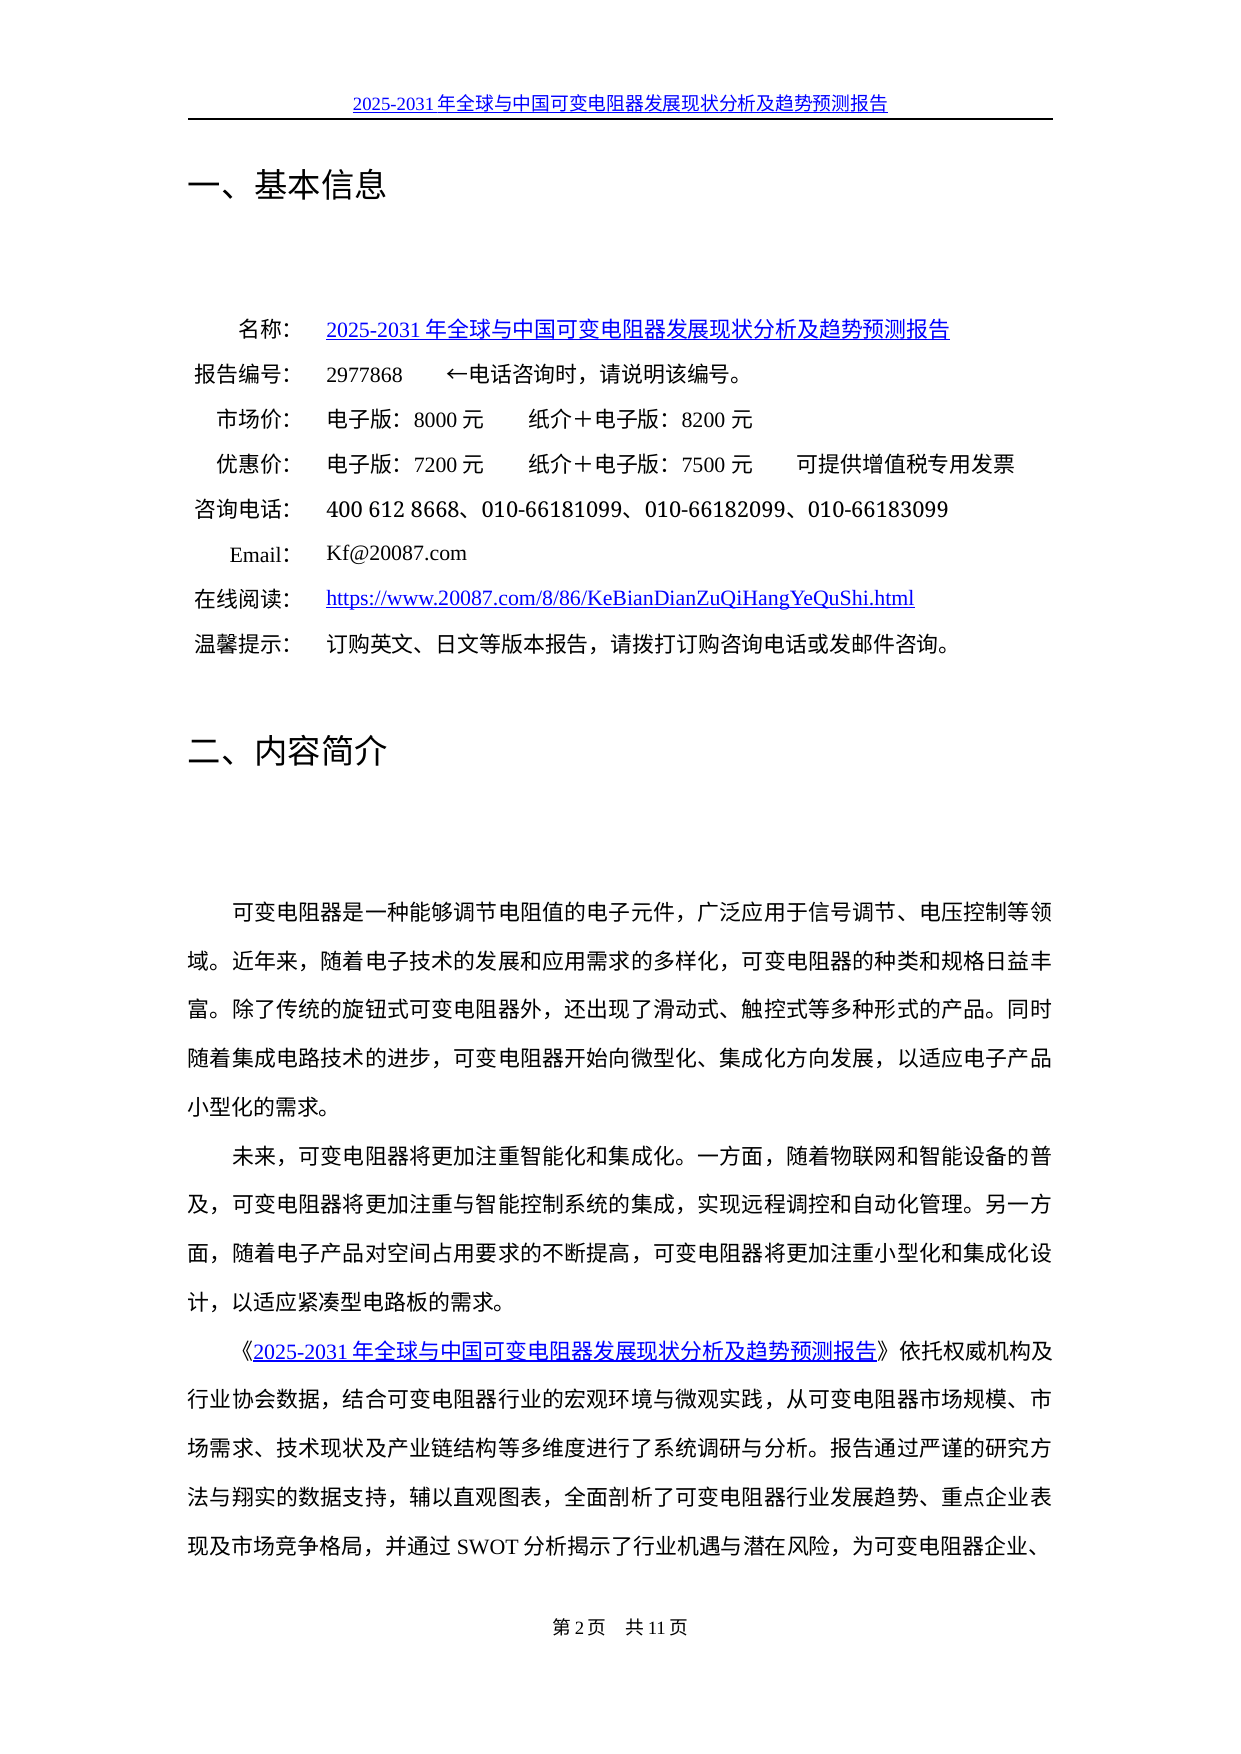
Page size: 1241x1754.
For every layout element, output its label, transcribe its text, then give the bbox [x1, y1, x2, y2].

table_cell 在线阅读： [167, 582, 315, 627]
table_cell Email： [167, 537, 315, 582]
table_cell 优惠价： [167, 447, 315, 492]
table_cell 温馨提示： [167, 627, 315, 672]
table_cell 2977868 ←电话咨询时，请说明该编号。 [315, 357, 1073, 402]
table_cell 电子版：7200 元 纸介＋电子版：7500 元 可提供增值税专用发票 [315, 447, 1073, 492]
table_header 名称： [167, 312, 315, 357]
title 二、内容简介 [187, 717, 1053, 782]
table_cell 咨询电话： [167, 492, 315, 537]
table_cell 400 612 8668、010-66181099、010-66182099、010-66183099 [315, 492, 1073, 537]
table_header 2025-2031年全球与中国可变电阻器发展现状分析及趋势预测报告 [315, 312, 1073, 357]
table_cell 订购英文、日文等版本报告，请拨打订购咨询电话或发邮件咨询。 [315, 627, 1073, 672]
table_cell 电子版：8000 元 纸介＋电子版：8200 元 [315, 402, 1073, 447]
title 一、基本信息 [187, 150, 1053, 215]
table_cell [315, 582, 1073, 627]
table_cell 市场价： [167, 402, 315, 447]
table_cell 报告编号： [167, 357, 315, 402]
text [187, 894, 1053, 1561]
table_cell Kf@20087.com [315, 537, 1073, 582]
